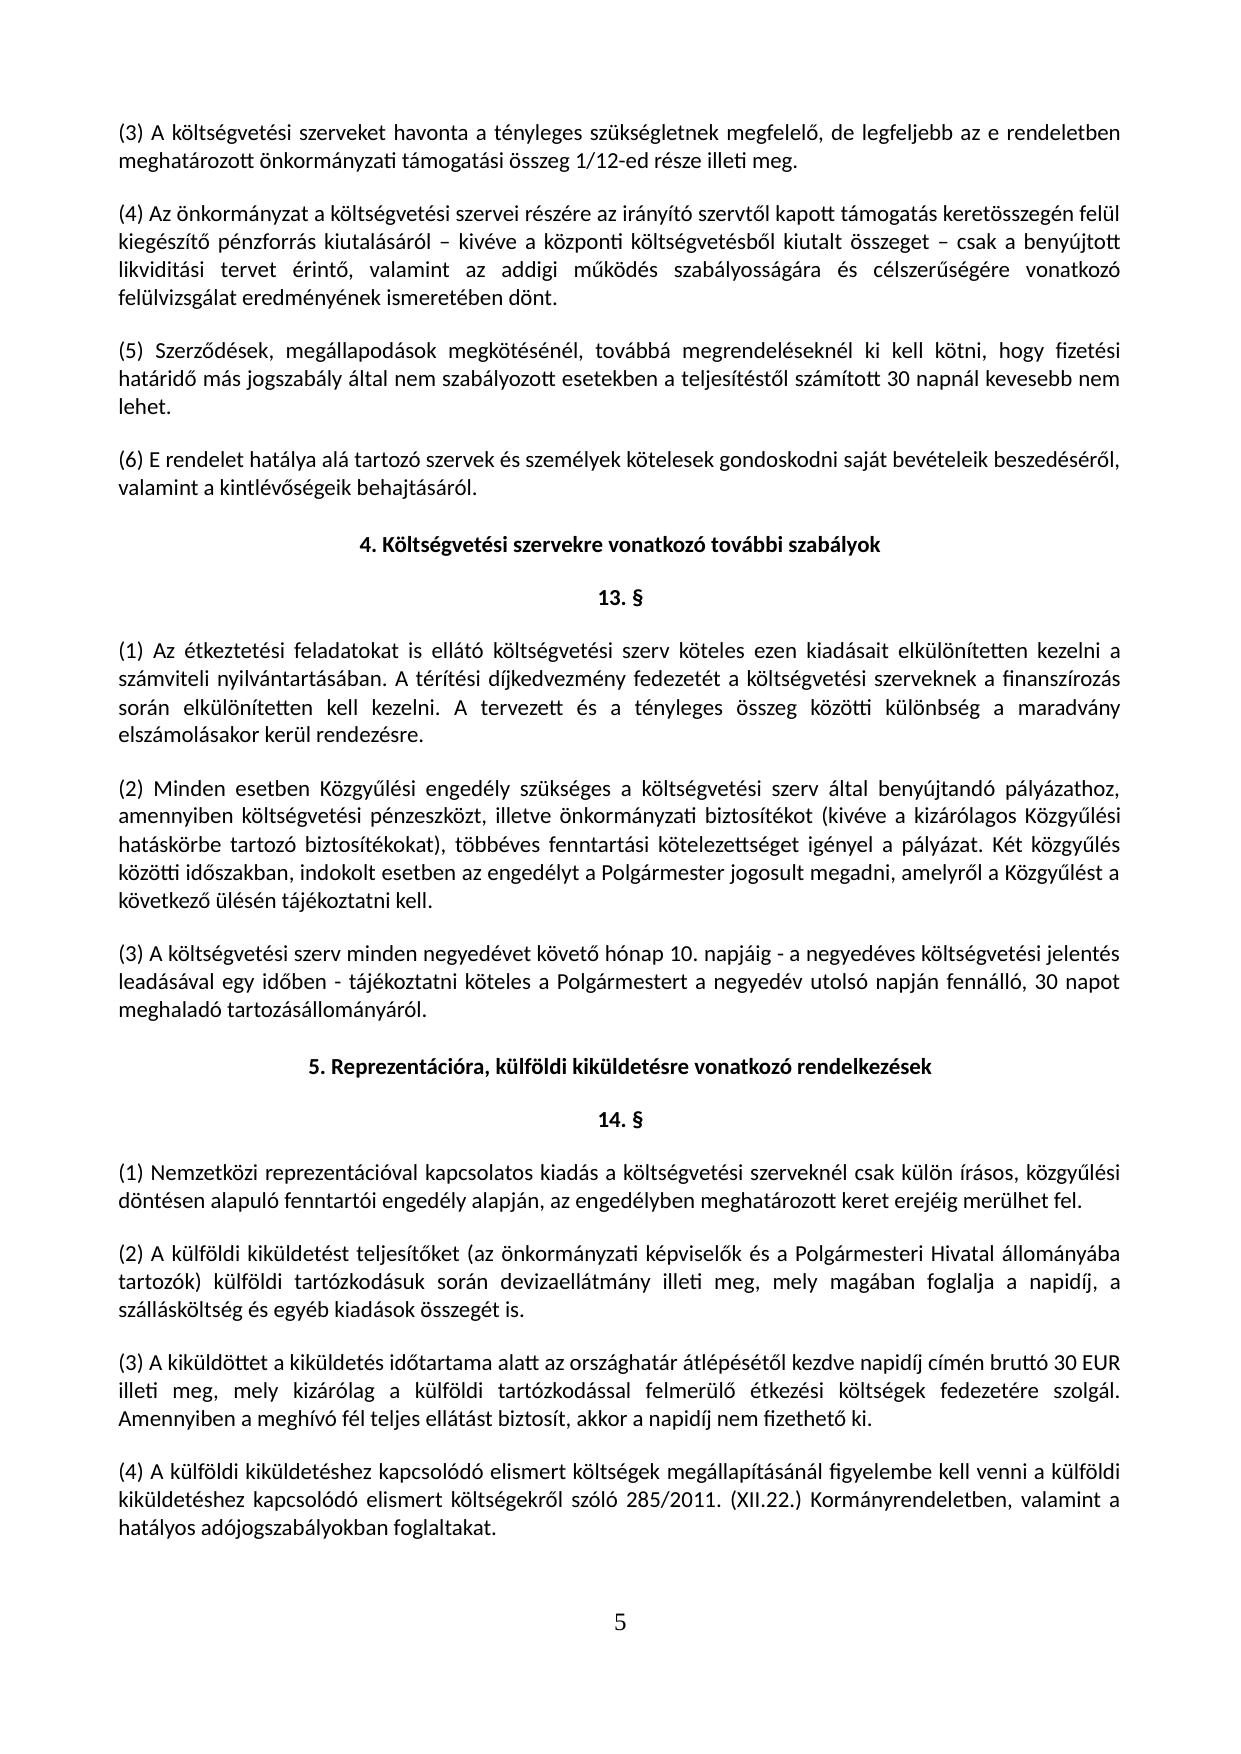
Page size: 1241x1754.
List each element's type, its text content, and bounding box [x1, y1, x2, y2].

text (1) Nemzetközi reprezentációval kapcsolatos kiadás a költségvetési szerveknél csak külön írásos, közgyűlési döntésen alapuló fenntartói engedély alapján, az engedélyben meghatározott keret erejéig merülhet fel. [118, 1158, 1122, 1214]
text (5) Szerződések, megállapodások megkötésénél, továbbá megrendeléseknél ki kell kötni, hogy fizetési határidő más jogszabály által nem szabályozott esetekben a teljesítéstől számított 30 napnál kevesebb nem lehet. [118, 336, 1122, 420]
text 14. § [118, 1105, 1122, 1133]
text (3) A költségvetési szerv minden negyedévet követő hónap 10. napjáig - a negyedéves költségvetési jelentés leadásával egy időben - tájékoztatni köteles a Polgármestert a negyedév utolsó napján fennálló, 30 napot meghaladó tartozásállományáról. [118, 939, 1122, 1023]
text 4. Költségvetési szervekre vonatkozó további szabályok [118, 531, 1122, 558]
text (4) Az önkormányzat a költségvetési szervei részére az irányító szervtől kapott támogatás keretösszegén felül kiegészítő pénzforrás kiutalásáról – kivéve a központi költségvetésből kiutalt összeget – csak a benyújtott likviditási tervet érintő, valamint az addigi működés szabályosságára és célszerűségére vonatkozó felülvizsgálat eredményének ismeretében dönt. [118, 199, 1122, 311]
text (3) A költségvetési szerveket havonta a tényleges szükségletnek megfelelő, de legfeljebb az e rendeletben meghatározott önkormányzati támogatási összeg 1/12-ed része illeti meg. [118, 118, 1122, 174]
text (4) A külföldi kiküldetéshez kapcsolódó elismert költségek megállapításánál figyelembe kell venni a külföldi kiküldetéshez kapcsolódó elismert költségekről szóló 285/2011. (XII.22.) Kormányrendeletben, valamint a hatályos adójogszabályokban foglaltakat. [118, 1457, 1122, 1541]
text (2) A külföldi kiküldetést teljesítőket (az önkormányzati képviselők és a Polgármesteri Hivatal állományába tartozók) külföldi tartózkodásuk során devizaellátmány illeti meg, mely magában foglalja a napidíj, a szállásköltség és egyéb kiadások összegét is. [118, 1239, 1122, 1323]
text (1) Az étkeztetési feladatokat is ellátó költségvetési szerv köteles ezen kiadásait elkülönítetten kezelni a számviteli nyilvántartásában. A térítési díjkedvezmény fedezetét a költségvetési szerveknek a finanszírozás során elkülönítetten kell kezelni. A tervezett és a tényleges összeg közötti különbség a maradvány elszámolásakor kerül rendezésre. [118, 637, 1122, 749]
text 13. § [118, 583, 1122, 612]
text 5. Reprezentációra, külföldi kiküldetésre vonatkozó rendelkezések [118, 1052, 1122, 1080]
text (3) A kiküldöttet a kiküldetés időtartama alatt az országhatár átlépésétől kezdve napidíj címén bruttó 30 EUR illeti meg, mely kizárólag a külföldi tartózkodással felmerülő étkezési költségek fedezetére szolgál. Amennyiben a meghívó fél teljes ellátást biztosít, akkor a napidíj nem fizethető ki. [118, 1348, 1122, 1432]
text (2) Minden esetben Közgyűlési engedély szükséges a költségvetési szerv által benyújtandó pályázathoz, amennyiben költségvetési pénzeszközt, illetve önkormányzati biztosítékot (kivéve a kizárólagos Közgyűlési hatáskörbe tartozó biztosítékokat), többéves fenntartási kötelezettséget igényel a pályázat. Két közgyűlés közötti időszakban, indokolt esetben az engedélyt a Polgármester jogosult megadni, amelyről a Közgyűlést a következő ülésén tájékoztatni kell. [118, 774, 1122, 914]
text (6) E rendelet hatálya alá tartozó szervek és személyek kötelesek gondoskodni saját bevételeik beszedéséről, valamint a kintlévőségeik behajtásáról. [118, 445, 1122, 501]
